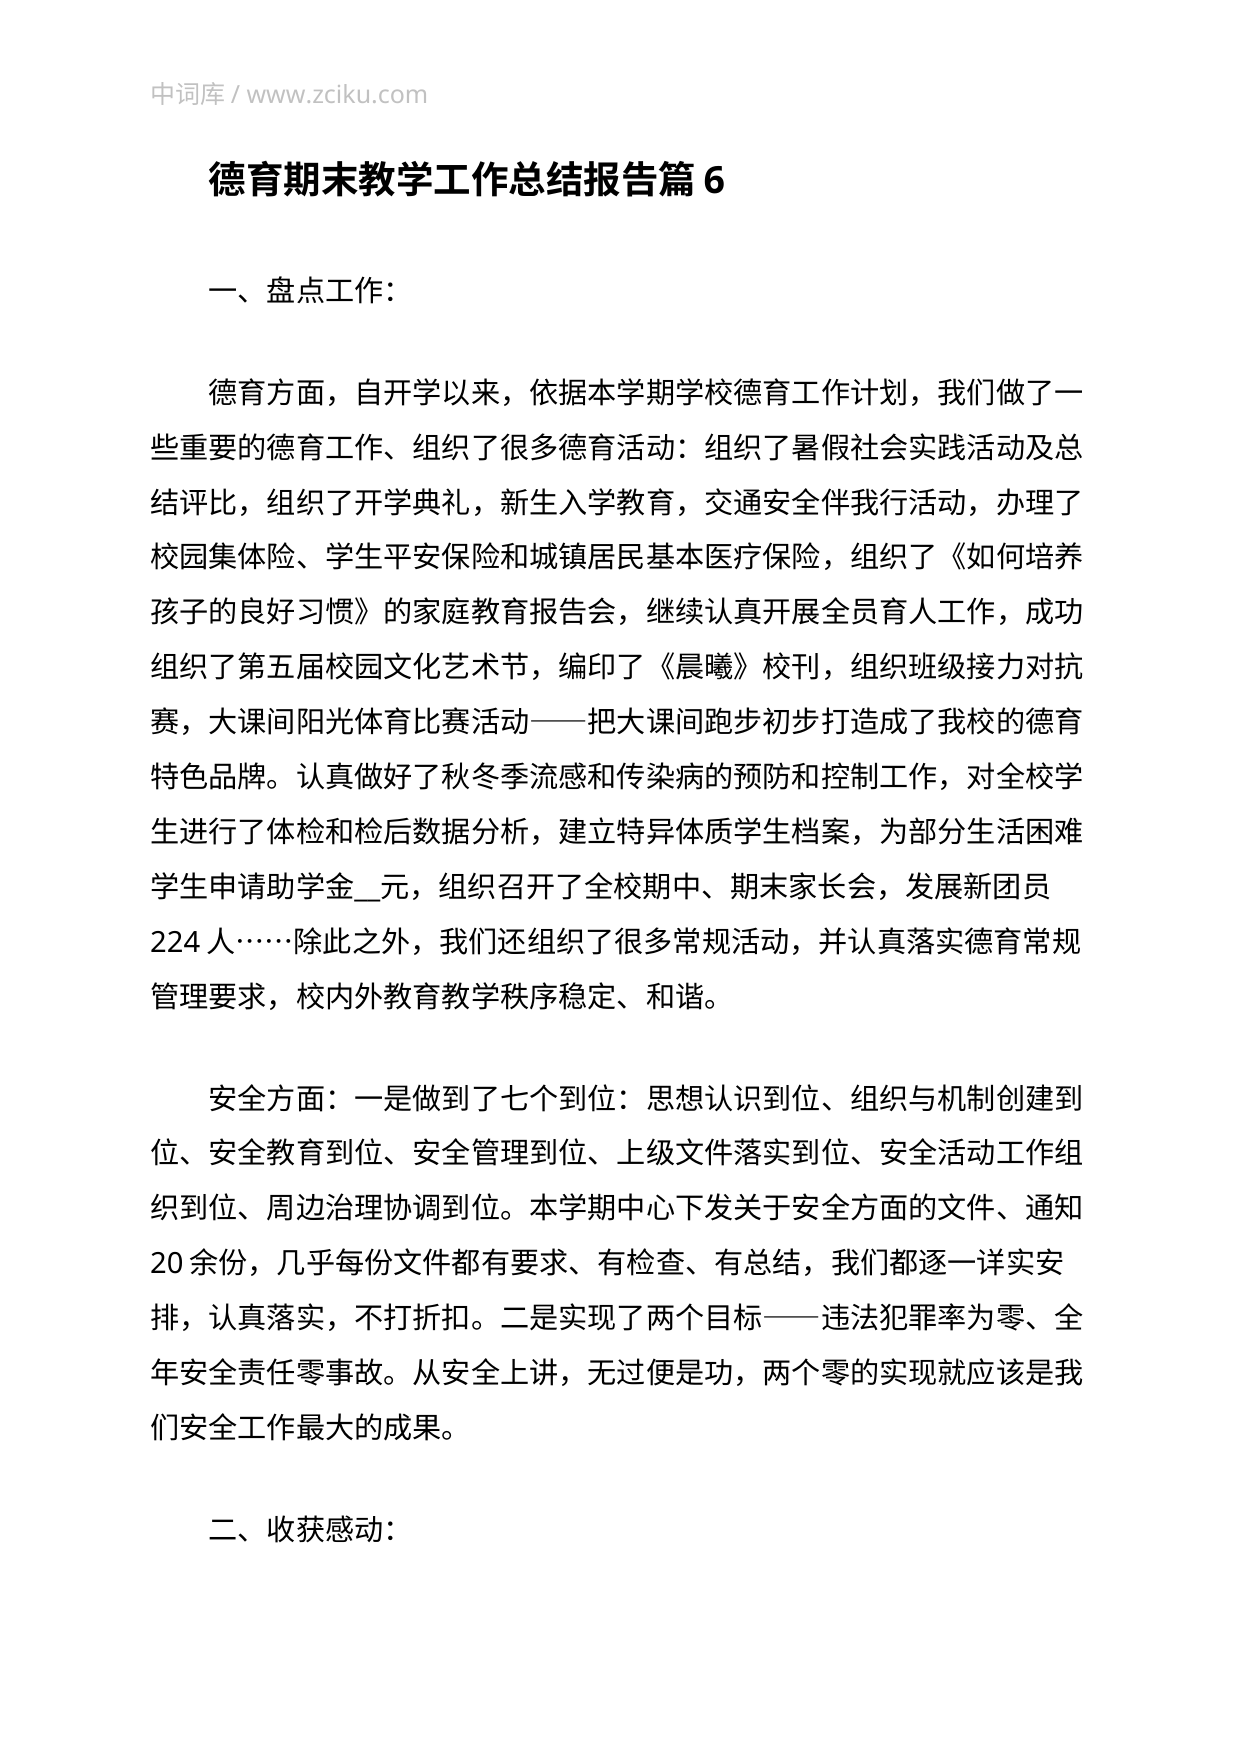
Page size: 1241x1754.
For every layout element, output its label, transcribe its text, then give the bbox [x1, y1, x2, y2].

text 德育期末教学工作总结报告篇6 [150, 150, 1090, 204]
text 一、盘点工作： [150, 268, 1090, 310]
text 德育方面，自开学以来，依据本学期学校德育工作计划，我们做了一些重要的德育工作、组织了很多德育活动：组织了暑假社会实践活动及总结评比，组织了开学典礼，新生入学教育，交通安全伴我行活动，办理了校园集体险、学生平安保险和城镇居民基本医疗保险，组织了《如何培养孩子的良好习惯》的家庭教育报告会，继续认真开展全员育人工作，成功组织了第五届校园文化艺术节，编印了《晨曦》校刊，组织班级接力对抗赛，大课间阳光体育比赛活动——把大课间跑步初步打造成了我校的德育特色品牌。认真做好了秋冬季流感和传染病的预防和控制工作，对全校学生进行了体检和检后数据分析，建立特异体质学生档案，为部分生活困难学生申请助学金__元，组织召开了全校期中、期末家长会，发展新团员224人……除此之外，我们还组织了很多常规活动，并认真落实德育常规管理要求，校内外教育教学秩序稳定、和谐。 [150, 369, 1090, 1016]
text 安全方面：一是做到了七个到位：思想认识到位、组织与机制创建到位、安全教育到位、安全管理到位、上级文件落实到位、安全活动工作组织到位、周边治理协调到位。本学期中心下发关于安全方面的文件、通知20余份，几乎每份文件都有要求、有检查、有总结，我们都逐一详实安排，认真落实，不打折扣。二是实现了两个目标——违法犯罪率为零、全年安全责任零事故。从安全上讲，无过便是功，两个零的实现就应该是我们安全工作最大的成果。 [150, 1075, 1090, 1447]
text 二、收获感动： [150, 1506, 1090, 1549]
